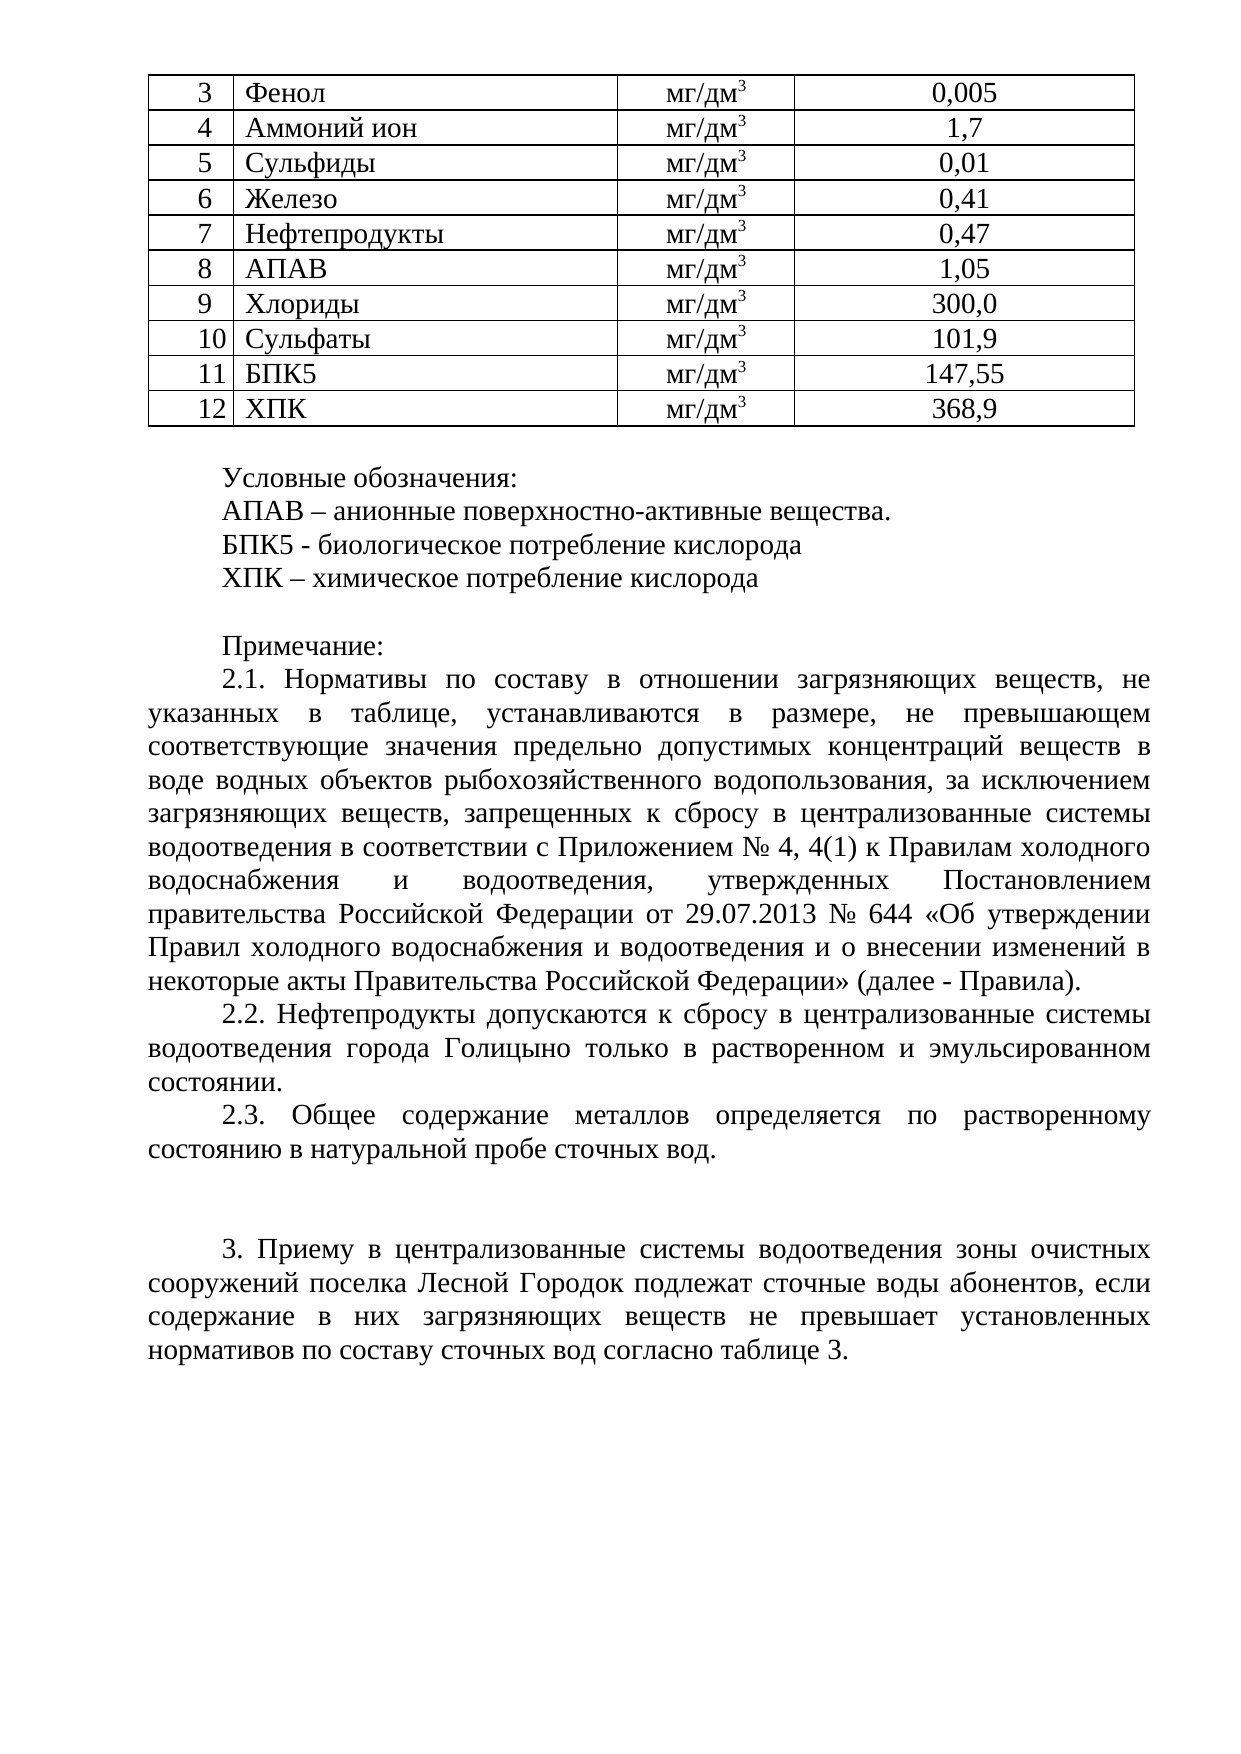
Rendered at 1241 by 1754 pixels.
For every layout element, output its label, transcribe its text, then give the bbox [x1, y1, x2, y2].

table_cell [149, 76, 233, 109]
table_cell Сульфиды [234, 146, 617, 179]
table_cell мг/дм3 [618, 181, 794, 214]
table_cell 1,05 [795, 251, 1134, 284]
table_cell [149, 286, 233, 319]
table_cell [149, 391, 233, 425]
table_cell Железо [234, 181, 617, 214]
table_cell Фенол [234, 76, 617, 109]
text 2.3. Общее содержание металлов определяется по растворенному состоянию в натуральной пробе сточных вод. [148, 1097, 1152, 1164]
table_cell БПК5 [234, 356, 617, 390]
text 3. Приему в централизованные системы водоотведения зоны очистных сооружений поселка Лесной Городок подлежат сточные воды абонентов, если содержание в них загрязняющих веществ не превышает установленных нормативов по составу сточных вод согласно таблице 3. [148, 1231, 1152, 1366]
table_cell 300,0 [795, 286, 1134, 319]
table_cell мг/дм3 [618, 286, 794, 319]
table_cell [149, 146, 233, 179]
table_cell мг/дм3 [618, 76, 794, 109]
table_cell 0,47 [795, 216, 1134, 249]
table_cell мг/дм3 [618, 146, 794, 179]
table_cell ХПК [234, 391, 617, 425]
table_cell 0,41 [795, 181, 1134, 214]
table_cell мг/дм3 [618, 321, 794, 355]
text БПК5 - биологическое потребление кислорода [148, 527, 1152, 561]
table_cell [149, 111, 233, 144]
table_cell [149, 251, 233, 284]
text ХПК – химическое потребление кислорода [148, 561, 1152, 594]
table_cell Аммоний ион [234, 111, 617, 144]
table_cell Нефтепродукты [234, 216, 617, 249]
table_cell мг/дм3 [618, 391, 794, 425]
table_cell [149, 356, 233, 390]
table_cell [149, 321, 233, 355]
table_cell 368,9 [795, 391, 1134, 425]
table_cell 147,55 [795, 356, 1134, 390]
table_cell мг/дм3 [618, 111, 794, 144]
table_cell мг/дм3 [618, 251, 794, 284]
table_cell [149, 216, 233, 249]
text 2.2. Нефтепродукты допускаются к сбросу в централизованные системы водоотведения города Голицыно только в растворенном и эмульсированном состоянии. [148, 997, 1152, 1097]
table_cell Сульфаты [234, 321, 617, 355]
table_cell АПАВ [234, 251, 617, 284]
table_cell [149, 181, 233, 214]
table_cell 1,7 [795, 111, 1134, 144]
table_cell 101,9 [795, 321, 1134, 355]
table_cell Хлориды [234, 286, 617, 319]
text АПАВ – анионные поверхностно-активные вещества. [148, 493, 1152, 527]
text Примечание: [148, 628, 1152, 661]
text 2.1. Нормативы по составу в отношении загрязняющих веществ, не указанных в таблице, устанавливаются в размере, не превышающем соответствующие значения предельно допустимых концентраций веществ в воде водных объектов рыбохозяйственного водопользования, за исключением загрязняющих веществ, запрещенных к сбросу в централизованные системы водоотведения в соответствии с Приложением № 4, 4(1) к Правилам холодного водоснабжения и водоотведения, утвержденных Постановлением правительства Российской Федерации от 29.07.2013 № 644 «Об утверждении Правил холодного водоснабжения и водоотведения и о внесении изменений в некоторые акты Правительства Российской Федерации» (далее - Правила). [148, 661, 1152, 997]
text Условные обозначения: [148, 460, 1152, 493]
table_cell 0,005 [795, 76, 1134, 109]
table_cell мг/дм3 [618, 356, 794, 390]
table_cell мг/дм3 [618, 216, 794, 249]
table_cell 0,01 [795, 146, 1134, 179]
